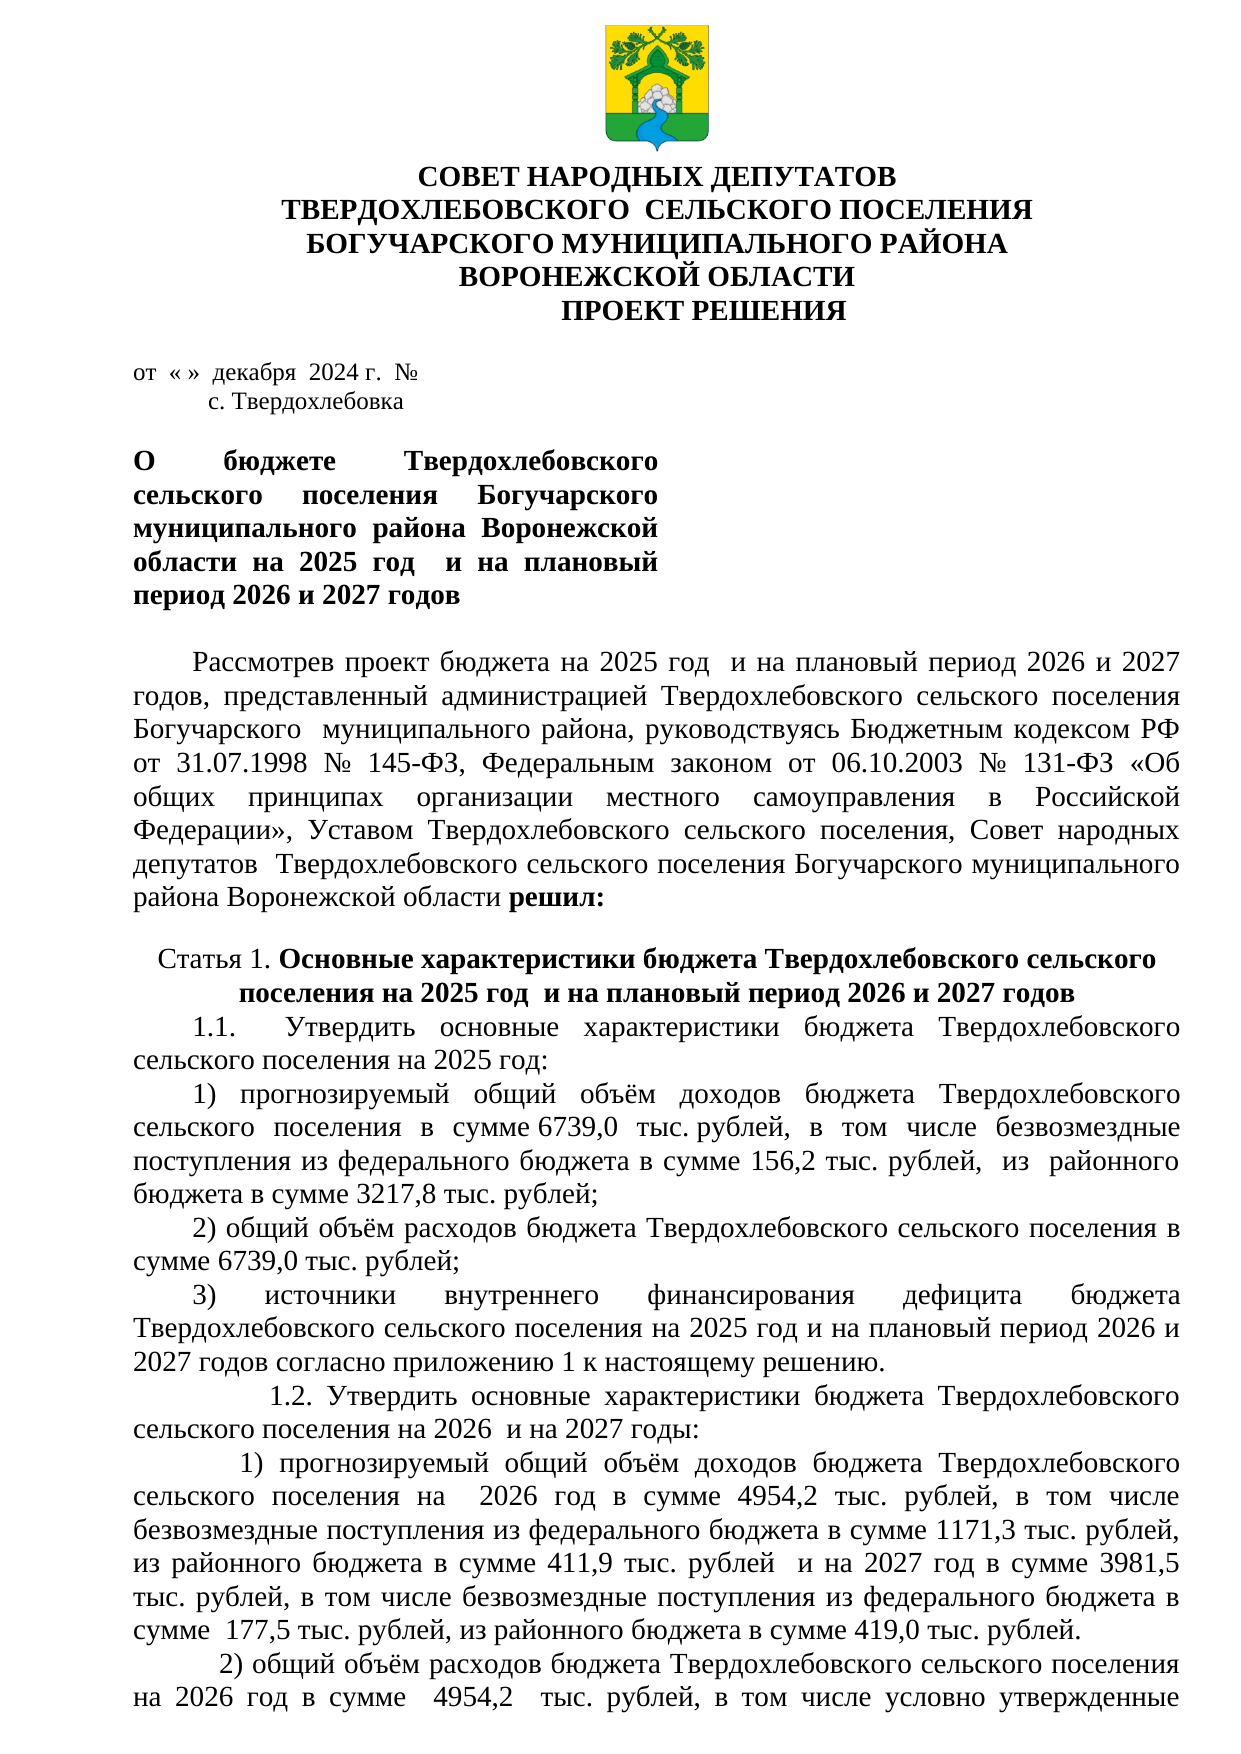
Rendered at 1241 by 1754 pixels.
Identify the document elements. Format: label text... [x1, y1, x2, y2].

text 2) общий объём расходов бюджета Твердохлебовского сельского поселения в сумме 6739,0 тыс. рублей; [133, 1210, 1181, 1277]
text ВОРОНЕЖСКОЙ ОБЛАСТИ [133, 259, 1181, 293]
text с. Твердохлебовка [133, 386, 1181, 414]
text О бюджете Твердохлебовского сельского поселения Богучарского муниципального района Воронежской области на 2025 год и на плановый период 2026 и 2027 годов [133, 443, 658, 611]
picture [605, 25, 709, 152]
text ПРОЕКТ РЕШЕНИЯ [131, 293, 1181, 327]
text БОГУЧАРСКОГО МУНИЦИПАЛЬНОГО РАЙОНА [133, 226, 1181, 259]
text 1) прогнозируемый общий объём доходов бюджета Твердохлебовского сельского поселения на 2026 год в сумме 4954,2 тыс. рублей, в том числе безвозмездные поступления из федерального бюджета в сумме 1171,3 тыс. рублей, из районного бюджета в сумме 411,9 тыс. рублей и на 2027 год в сумме 3981,5 тыс. рублей, в том числе безвозмездные поступления из федерального бюджета в сумме 177,5 тыс. рублей, из районного бюджета в сумме 419,0 тыс. рублей. [133, 1445, 1181, 1646]
text 3) источники внутреннего финансирования дефицита бюджета Твердохлебовского сельского поселения на 2025 год и на плановый период 2026 и 2027 годов согласно приложению 1 к настоящему решению. [133, 1277, 1181, 1378]
text СОВЕТ НАРОДНЫХ ДЕПУТАТОВ [133, 159, 1181, 192]
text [133, 1646, 1181, 1713]
text 1) прогнозируемый общий объём доходов бюджета Твердохлебовского сельского поселения в сумме 6739,0 тыс. рублей, в том числе безвозмездные поступления из федерального бюджета в сумме 156,2 тыс. рублей, из районного бюджета в сумме 3217,8 тыс. рублей; [133, 1076, 1181, 1210]
text 1.2. Утвердить основные характеристики бюджета Твердохлебовского сельского поселения на 2026 и на 2027 годы: [133, 1378, 1181, 1445]
text 1.1. Утвердить основные характеристики бюджета Твердохлебовского сельского поселения на 2025 год: [133, 1009, 1181, 1076]
text Статья 1. Основные характеристики бюджета Твердохлебовского сельского поселения на 2025 год и на плановый период 2026 и 2027 годов [133, 942, 1181, 1009]
text от « » декабря 2024 г. № [133, 357, 1181, 386]
text Рассмотрев проект бюджета на 2025 год и на плановый период 2026 и 2027 годов, представленный администрацией Твердохлебовского сельского поселения Богучарского муниципального района, руководствуясь Бюджетным кодексом РФ от 31.07.1998 № 145-ФЗ, Федеральным законом от 06.10.2003 № 131-ФЗ «Об общих принципах организации местного самоуправления в Российской Федерации», Уставом Твердохлебовского сельского поселения, Совет народных депутатов Твердохлебовского сельского поселения Богучарского муниципального района Воронежской области решил: [133, 644, 1181, 913]
text ТВЕРДОХЛЕБОВСКОГО СЕЛЬСКОГО ПОСЕЛЕНИЯ [133, 192, 1181, 226]
